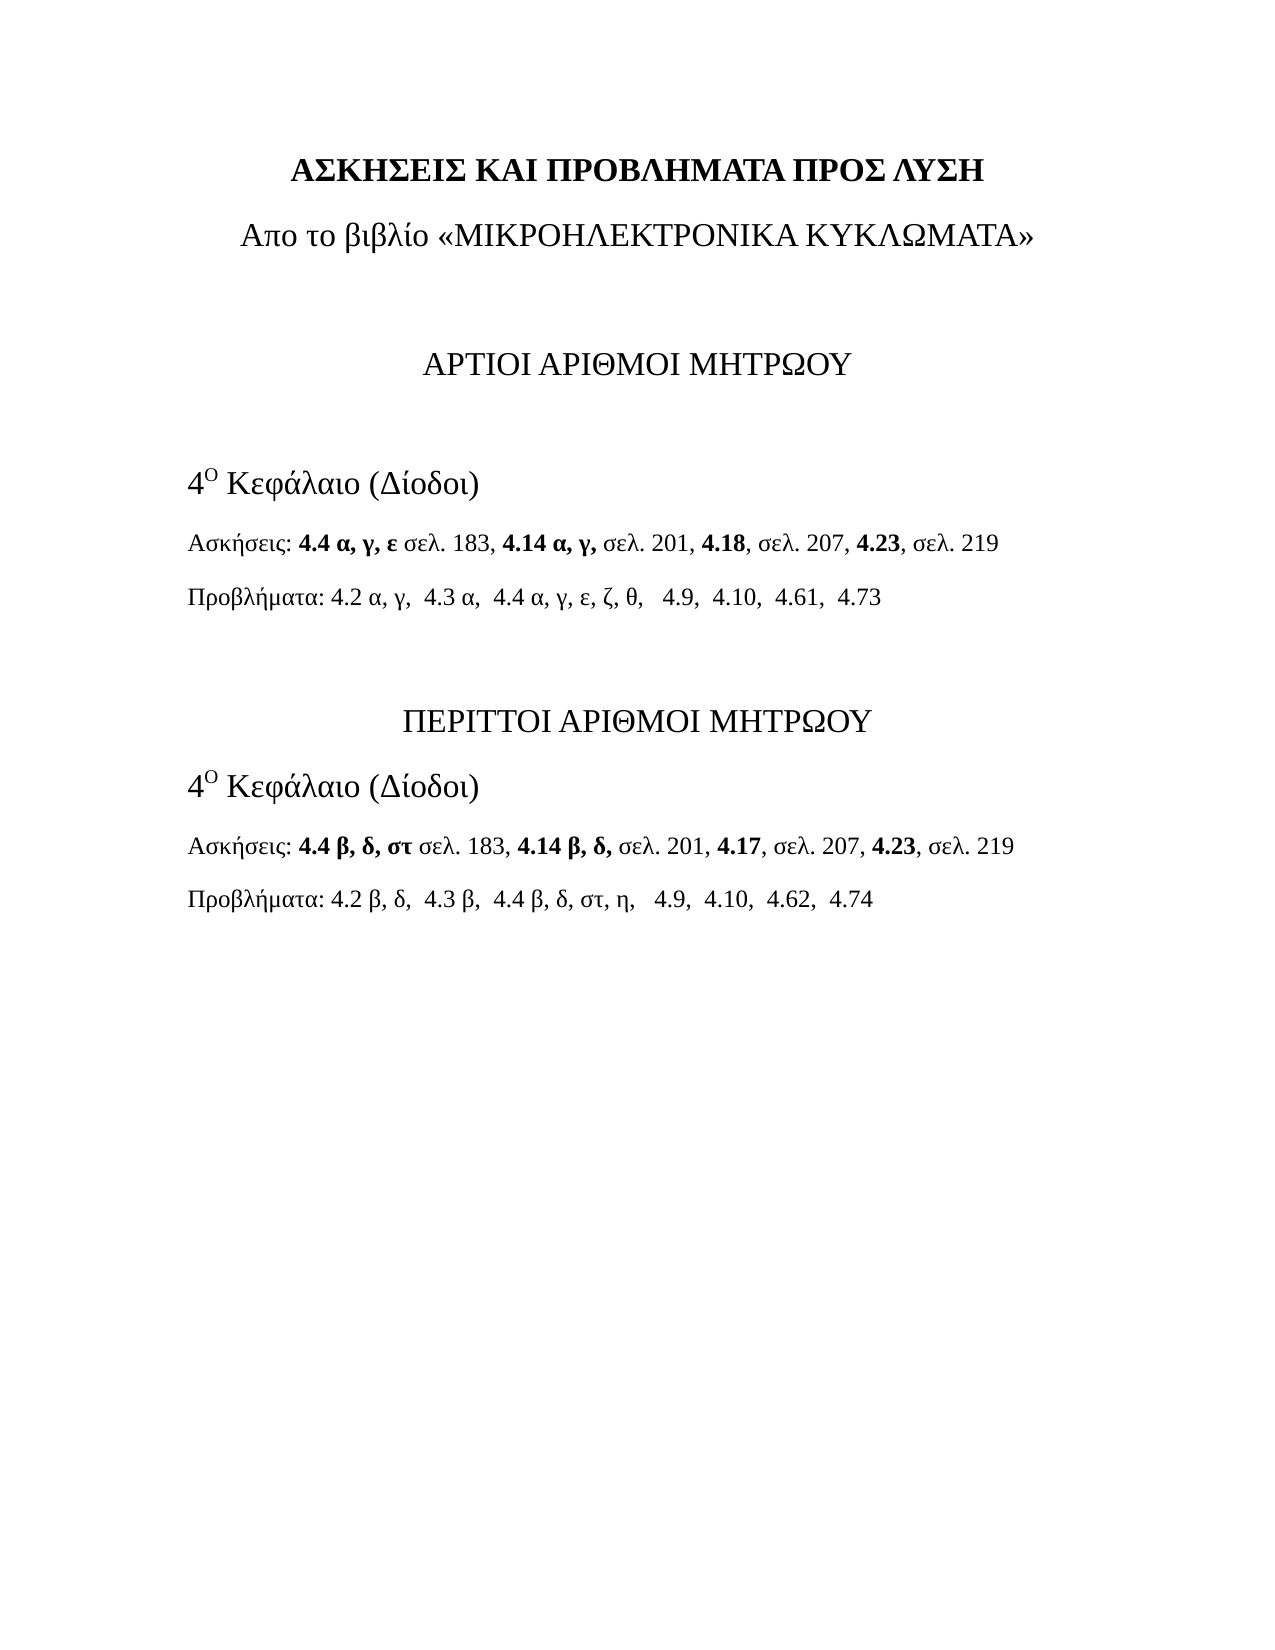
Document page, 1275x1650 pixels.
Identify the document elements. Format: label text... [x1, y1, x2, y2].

text ΑΡΤΙΟΙ ΑΡΙΘΜΟΙ ΜΗΤΡΩΟΥ [187, 345, 1087, 383]
text Προβλήματα: 4.2 α, γ, 4.3 α, 4.4 α, γ, ε, ζ, θ, 4.9, 4.10, 4.61, 4.73 [187, 582, 1087, 611]
text ΠΕΡΙΤΤΟΙ ΑΡΙΘΜΟΙ ΜΗΤΡΩΟΥ [187, 701, 1087, 739]
text Προβλήματα: 4.2 β, δ, 4.3 β, 4.4 β, δ, στ, η, 4.9, 4.10, 4.62, 4.74 [187, 884, 1087, 913]
text 4Ο Κεφάλαιο (Δίοδοι) [187, 463, 1087, 502]
text Ασκήσεις: 4.4 β, δ, στ σελ. 183, 4.14 β, δ, σελ. 201, 4.17, σελ. 207, 4.23, σελ. 219 [187, 831, 1087, 859]
text Απο το βιβλίο «ΜΙΚΡΟΗΛΕΚΤΡΟΝΙΚΑ ΚΥΚΛΩΜΑΤΑ» [187, 215, 1087, 253]
text Ασκήσεις: 4.4 α, γ, ε σελ. 183, 4.14 α, γ, σελ. 201, 4.18, σελ. 207, 4.23, σελ. 219 [187, 528, 1087, 557]
text 4Ο Κεφάλαιο (Δίοδοι) [187, 766, 1087, 804]
text ΑΣΚΗΣΕΙΣ ΚΑΙ ΠΡΟΒΛΗΜΑΤΑ ΠΡΟΣ ΛΥΣΗ [187, 150, 1087, 188]
